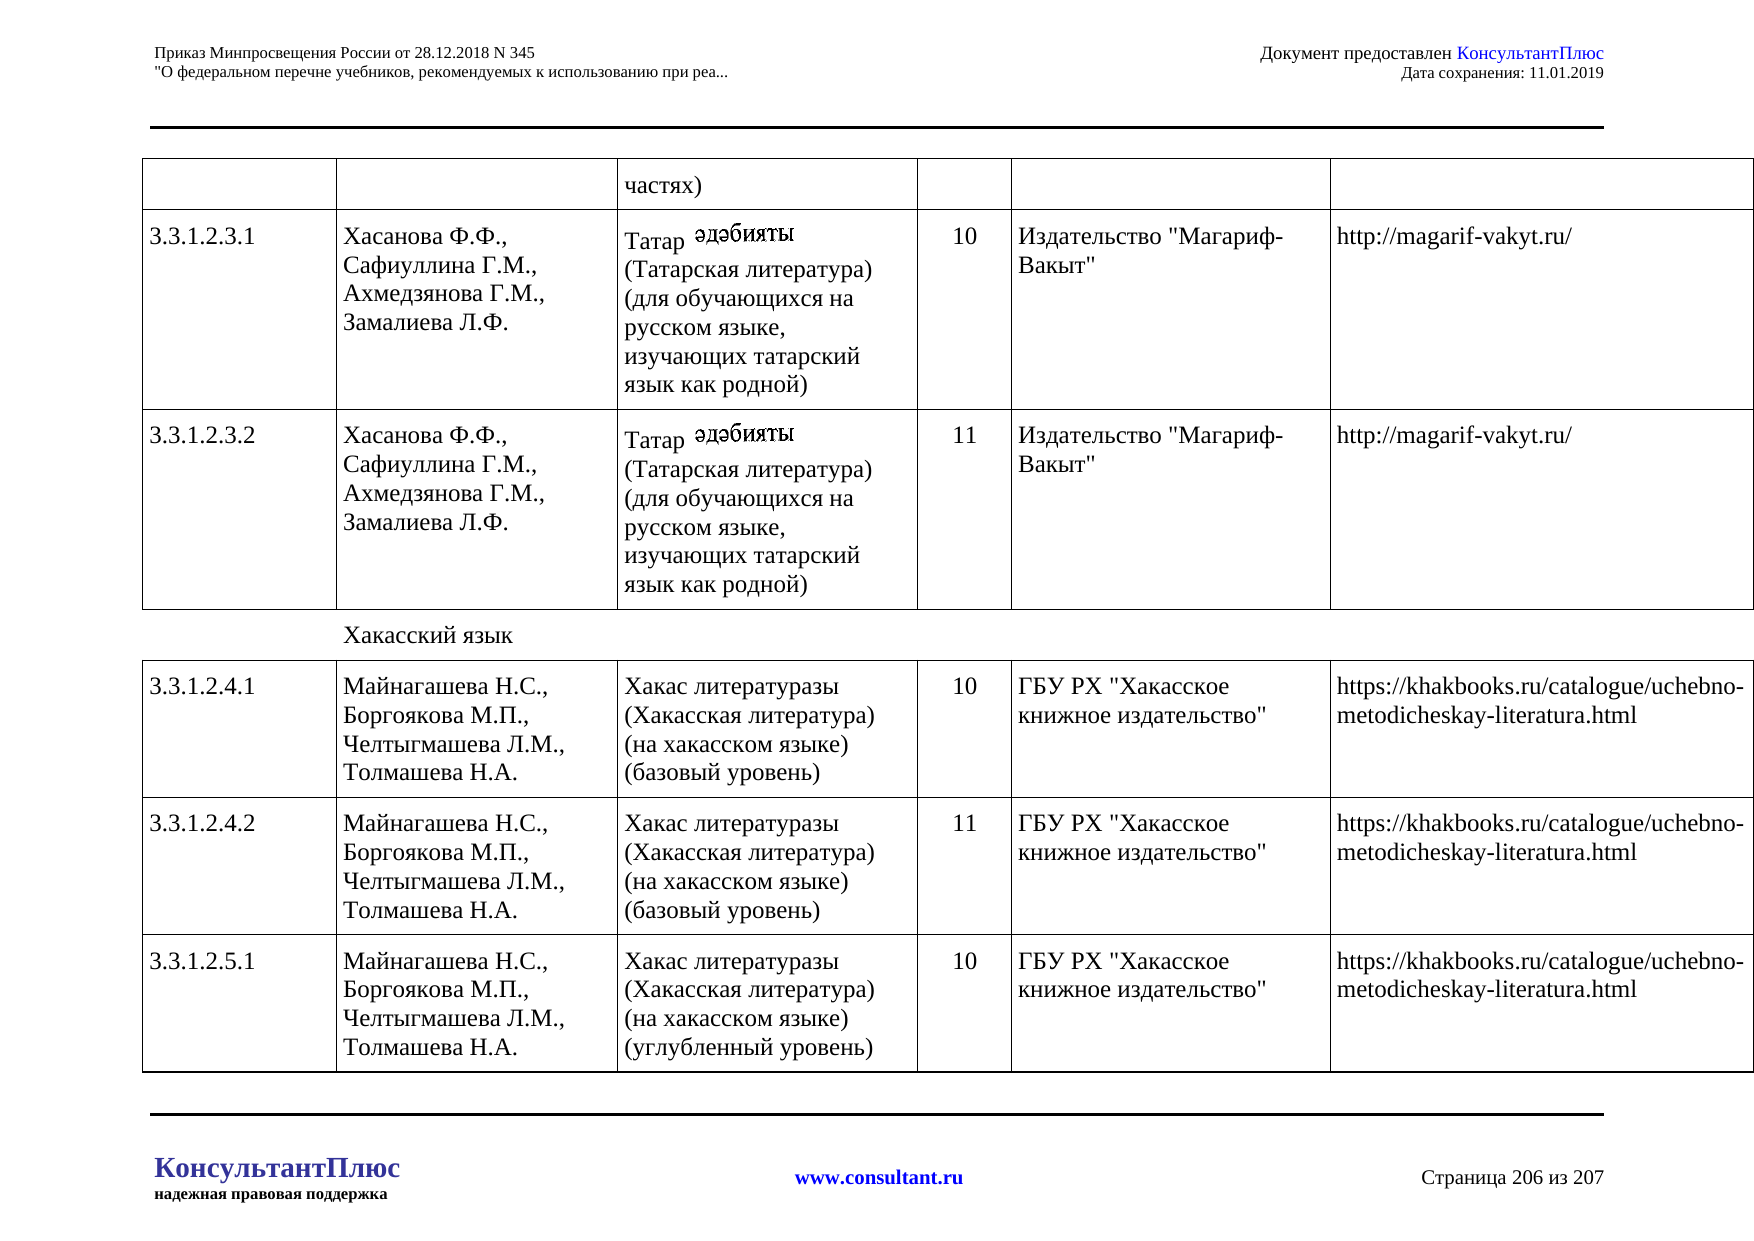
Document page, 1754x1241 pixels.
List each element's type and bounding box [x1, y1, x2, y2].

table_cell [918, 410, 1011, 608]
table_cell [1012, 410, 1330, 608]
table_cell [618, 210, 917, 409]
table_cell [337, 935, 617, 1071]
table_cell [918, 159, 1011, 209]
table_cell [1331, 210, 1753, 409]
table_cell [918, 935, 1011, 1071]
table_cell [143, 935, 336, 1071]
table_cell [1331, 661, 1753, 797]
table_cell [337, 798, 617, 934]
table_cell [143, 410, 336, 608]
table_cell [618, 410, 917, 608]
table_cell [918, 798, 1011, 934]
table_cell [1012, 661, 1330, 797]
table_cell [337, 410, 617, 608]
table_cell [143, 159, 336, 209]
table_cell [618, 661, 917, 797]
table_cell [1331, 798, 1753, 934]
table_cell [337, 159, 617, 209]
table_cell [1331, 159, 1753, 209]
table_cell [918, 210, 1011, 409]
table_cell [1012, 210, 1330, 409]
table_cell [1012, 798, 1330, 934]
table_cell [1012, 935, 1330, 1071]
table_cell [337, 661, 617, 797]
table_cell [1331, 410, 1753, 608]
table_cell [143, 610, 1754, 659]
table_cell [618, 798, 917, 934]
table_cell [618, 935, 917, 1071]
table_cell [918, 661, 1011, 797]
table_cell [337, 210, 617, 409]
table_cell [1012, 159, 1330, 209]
picture [691, 420, 798, 449]
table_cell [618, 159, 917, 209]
picture [691, 221, 798, 249]
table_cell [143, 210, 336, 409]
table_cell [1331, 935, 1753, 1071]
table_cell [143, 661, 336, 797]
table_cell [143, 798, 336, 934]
